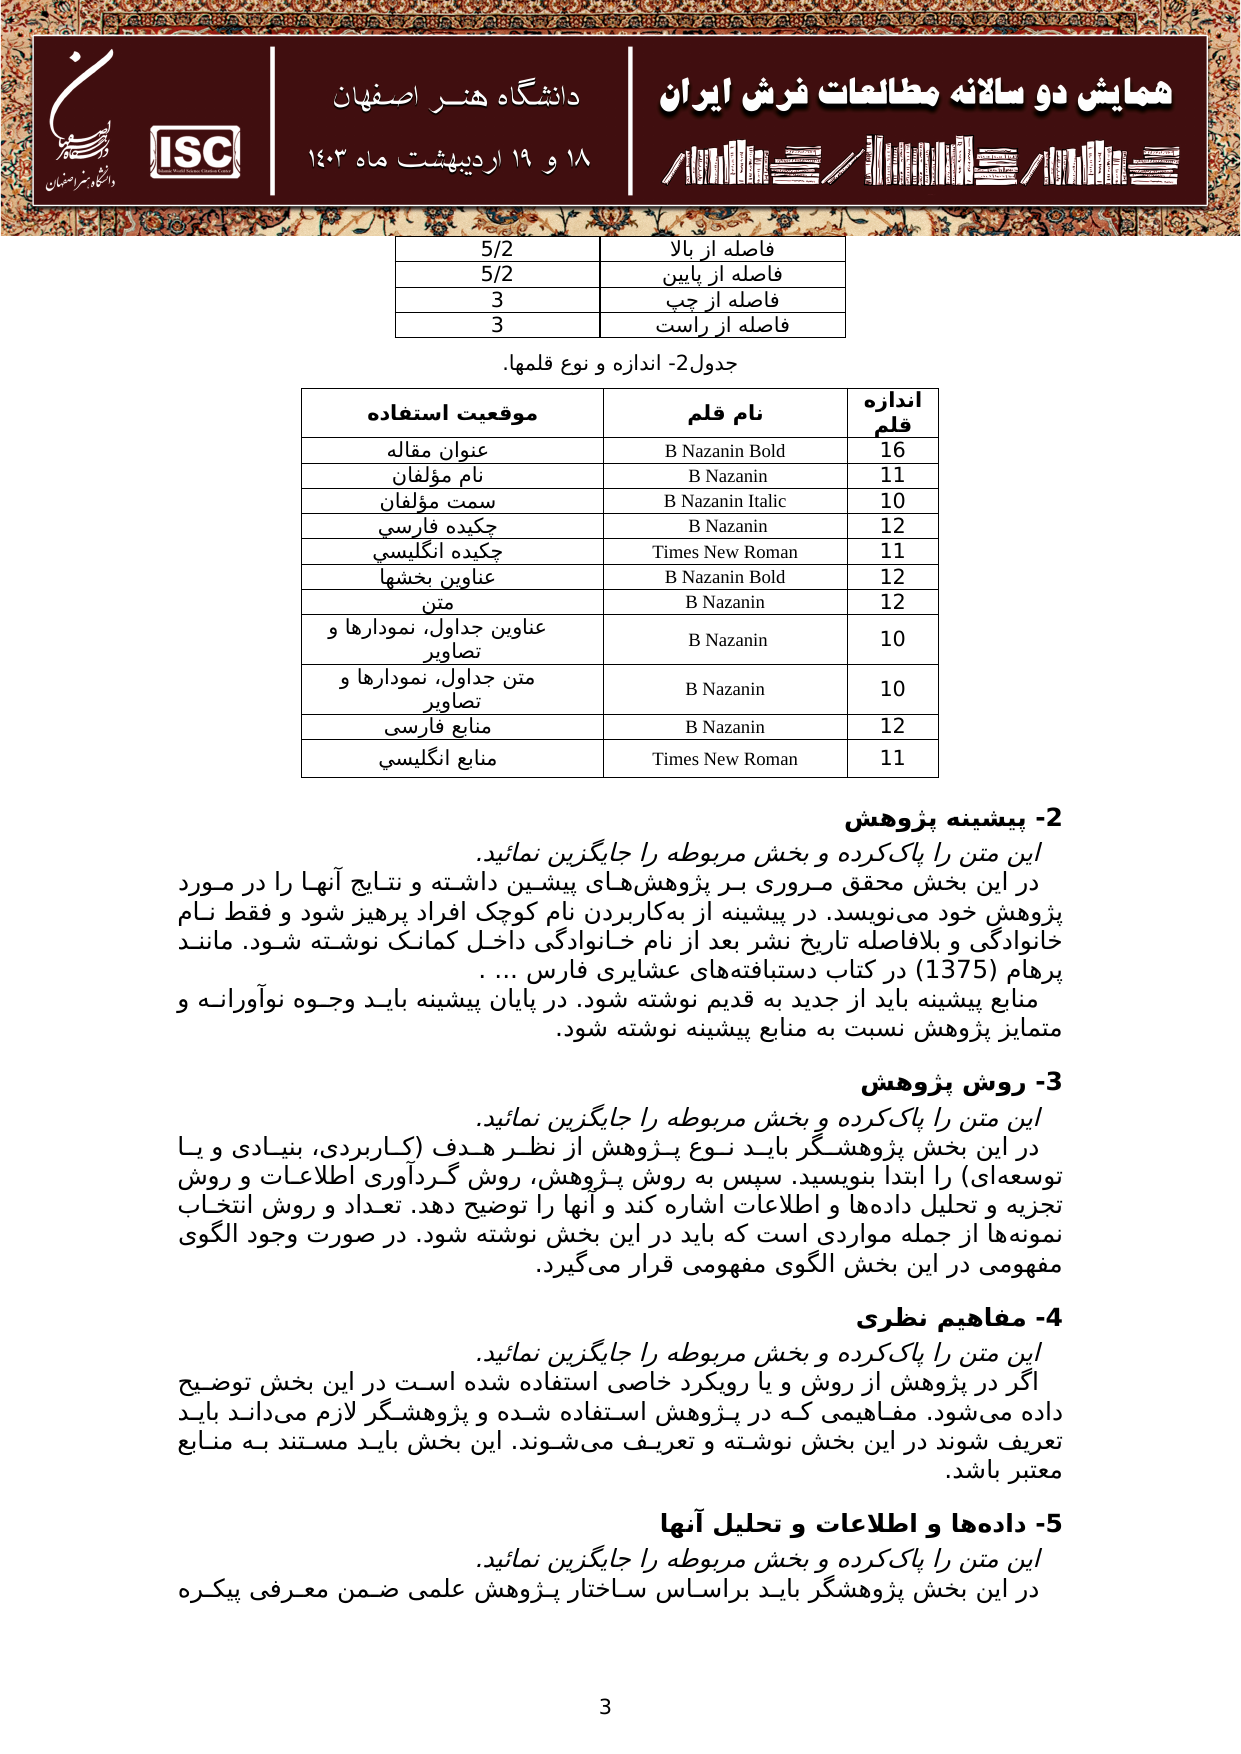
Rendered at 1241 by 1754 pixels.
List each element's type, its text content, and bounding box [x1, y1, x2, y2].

picture [0, 0, 1240, 236]
text منابع پیشینه باید از جدید به قدیم نوشته شود. در پایان پیشینه باید وجوه نوآورانه و متمایز پژوهش نسبت به منابع پیشینه نوشته شود. [177, 984, 1063, 1042]
subtitle 5- داده‌ها و اطلاعات و تحلیل آنها [177, 1509, 1063, 1538]
table_cell 3 [396, 288, 599, 312]
table_cell سمت مؤلفان [302, 489, 603, 513]
subtitle 3- روش پژوهش [177, 1067, 1063, 1097]
table_cell متن [302, 590, 603, 614]
table_header موقعيت استفاده [302, 389, 603, 437]
table_cell B Nazanin [604, 514, 847, 538]
text اين متن را پاک‌کرده و بخش مربوطه را جایگزین نمائید. [177, 838, 1063, 867]
table_cell متن جداول، نمودارها و تصاویر [302, 665, 603, 713]
table_cell عناوين بخشها [302, 565, 603, 589]
table_cell عنوان مقاله [302, 438, 603, 462]
table_cell 3 [396, 313, 599, 337]
table_cell 5/2 [396, 262, 599, 287]
table_header 5/2 [396, 237, 599, 261]
text در این بخش محقق مروری بر پژوهش‌های پیشین داشته و نتایج آنها را در مورد پژوهش خود می‌نویسد. در پیشینه از به‌کاربردن نام کوچک افراد پرهیز شود و فقط نام خانوادگی و بلافاصله تاریخ نشر بعد از نام خانوادگی داخل کمانک نوشته شود. مانند پرهام (1375) در کتاب دستبافته‌های عشایری فارس ... . [177, 867, 1063, 984]
table_cell B Nazanin [604, 615, 847, 664]
table_cell B Nazanin [604, 590, 847, 614]
text اگر در پژوهش از روش و یا رویکرد خاصی استفاده شده است در این بخش توضیح داده می‌شود. مفاهیمی که در پژوهش استفاده شده و پژوهشگر لازم می‌داند باید تعریف شوند در این بخش نوشته و تعریف می‌شوند. این بخش باید مستند به منابع معتبر باشد. [177, 1367, 1063, 1484]
table_cell 10 [848, 665, 938, 713]
table_cell نام مؤلفان [302, 464, 603, 488]
table_cell B Nazanin Bold [604, 565, 847, 589]
table_cell Times New Roman [604, 740, 847, 777]
table_cell منابع انگليسي [302, 740, 603, 777]
table_header فاصله از بالا [601, 237, 845, 261]
table_cell 16 [848, 438, 938, 462]
text اين متن را پاک‌کرده و بخش مربوطه را جایگزین نمائید. [177, 1544, 1063, 1574]
text در این بخش پژوهشگر باید نوع پژوهش از نظر هدف (کاربردی، بنیادی و یا توسعه‌ای) را ابتدا بنویسید. سپس به روش پژوهش، روش گردآوری اطلاعات و روش تجزیه و تحلیل داده‌ها و اطلاعات اشاره کند و آنها را توضیح دهد. تعداد و روش انتخاب نمونه‌ها از جمله مواردی است که باید در این بخش نوشته شود. در صورت وجود الگوی مفهومی در این بخش الگوی مفهومی قرار می‌گیرد. [177, 1132, 1063, 1278]
table_cell 10 [848, 489, 938, 513]
table_cell B Nazanin [604, 715, 847, 739]
table_header اندازه قلم [848, 389, 938, 437]
table_cell B Nazanin Bold [604, 438, 847, 462]
table_cell Times New Roman [604, 539, 847, 564]
subtitle 2- پیشینه پژوهش [177, 803, 1063, 832]
table_cell فاصله از راست [601, 313, 845, 337]
subtitle 4- مفاهیم نظری [177, 1303, 1063, 1332]
table_cell 12 [848, 565, 938, 589]
table_cell 12 [848, 514, 938, 538]
table_cell 11 [848, 464, 938, 488]
table_cell چکيده انگليسي [302, 539, 603, 564]
text جدول2- اندازه و نوع قلمها. [177, 351, 1063, 375]
table_cell منابع فارسی [302, 715, 603, 739]
table_cell عناوين جداول، نمودارها و تصاویر [302, 615, 603, 664]
table_cell فاصله از پايين [601, 262, 845, 287]
table_cell 11 [848, 539, 938, 564]
text اين متن را پاک‌کرده و بخش مربوطه را جایگزین نمائید. [177, 1338, 1063, 1367]
text اين متن را پاک‌کرده و بخش مربوطه را جایگزین نمائید. [177, 1103, 1063, 1132]
table_cell 12 [848, 590, 938, 614]
table_cell B Nazanin [604, 464, 847, 488]
table_header نام قلم [604, 389, 847, 437]
table_cell B Nazanin [604, 665, 847, 713]
table_cell 11 [848, 740, 938, 777]
table_cell 10 [848, 615, 938, 664]
table_cell B Nazanin Italic [604, 489, 847, 513]
table_cell چكيده فارسي [302, 514, 603, 538]
table_cell فاصله از چپ [601, 288, 845, 312]
table_cell 12 [848, 715, 938, 739]
